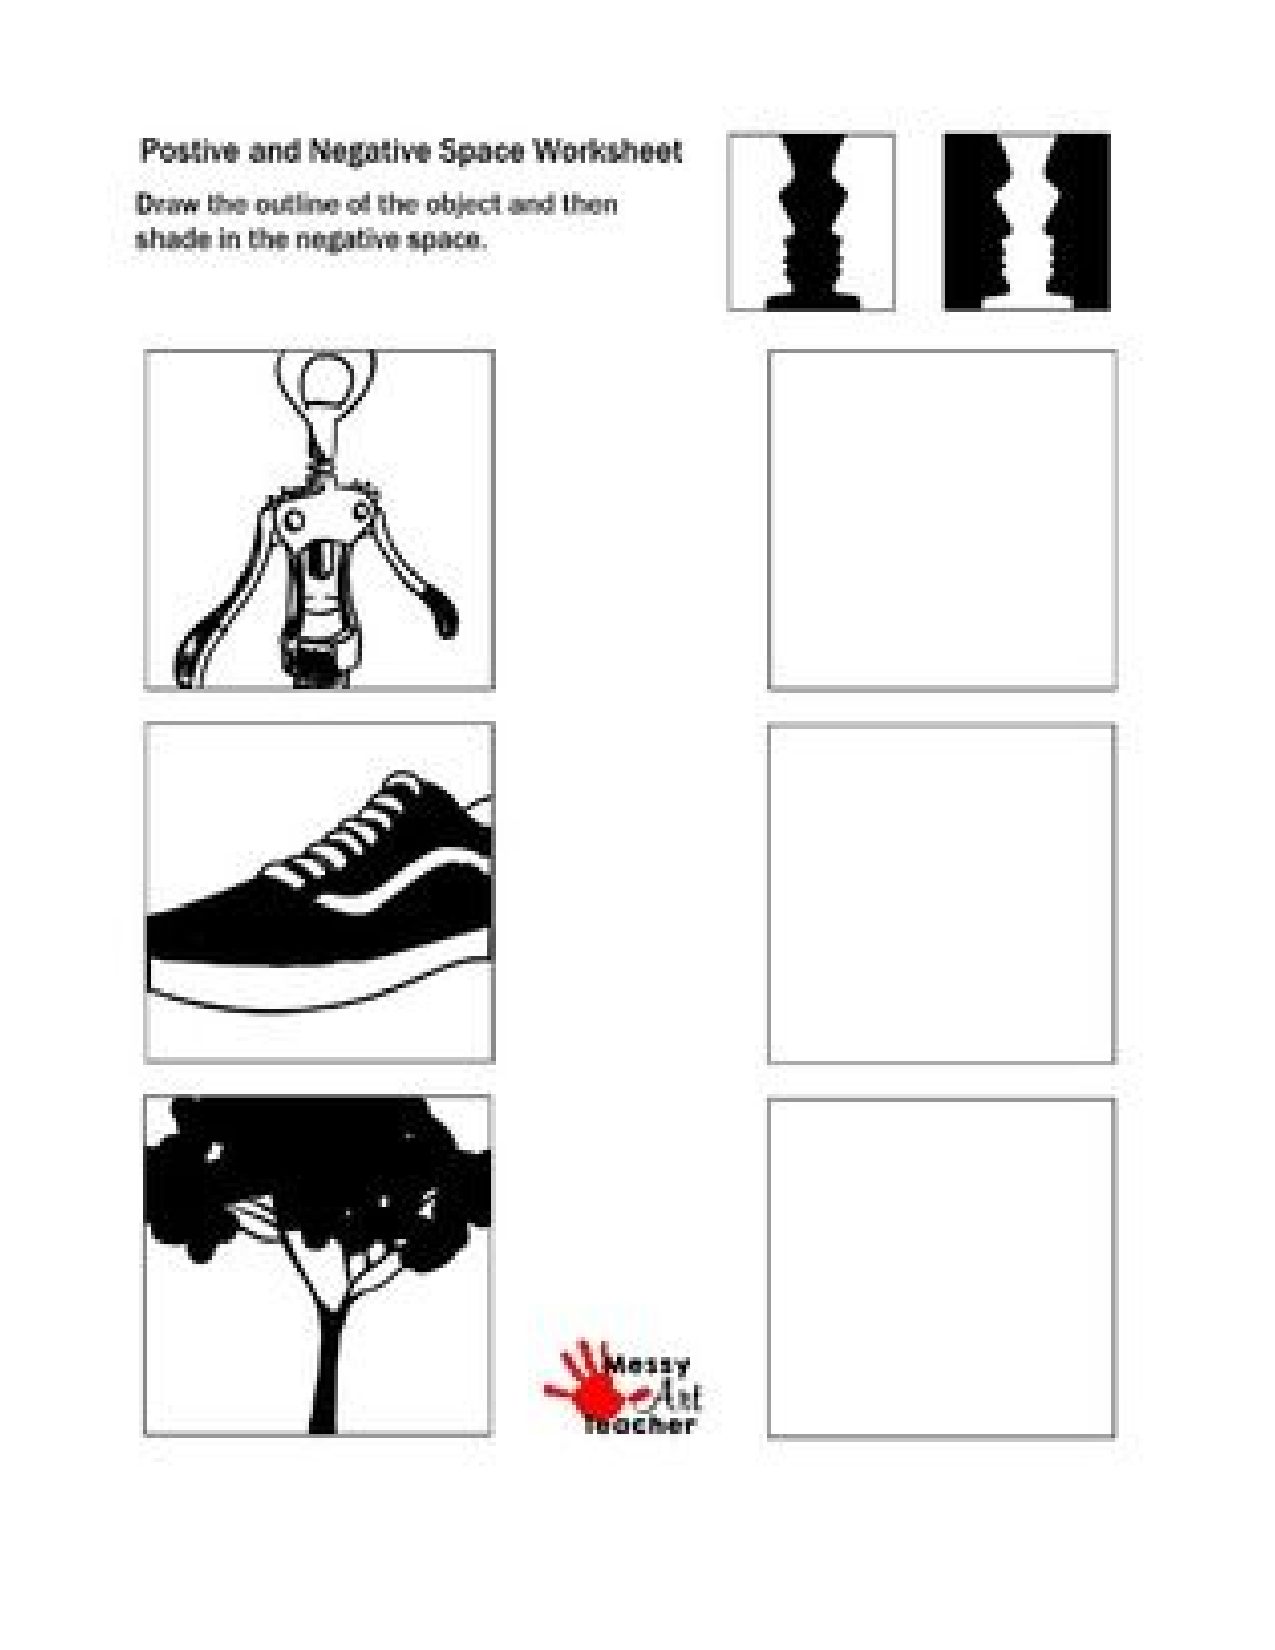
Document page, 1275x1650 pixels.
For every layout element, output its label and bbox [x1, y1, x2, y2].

picture [75, 75, 1168, 1491]
